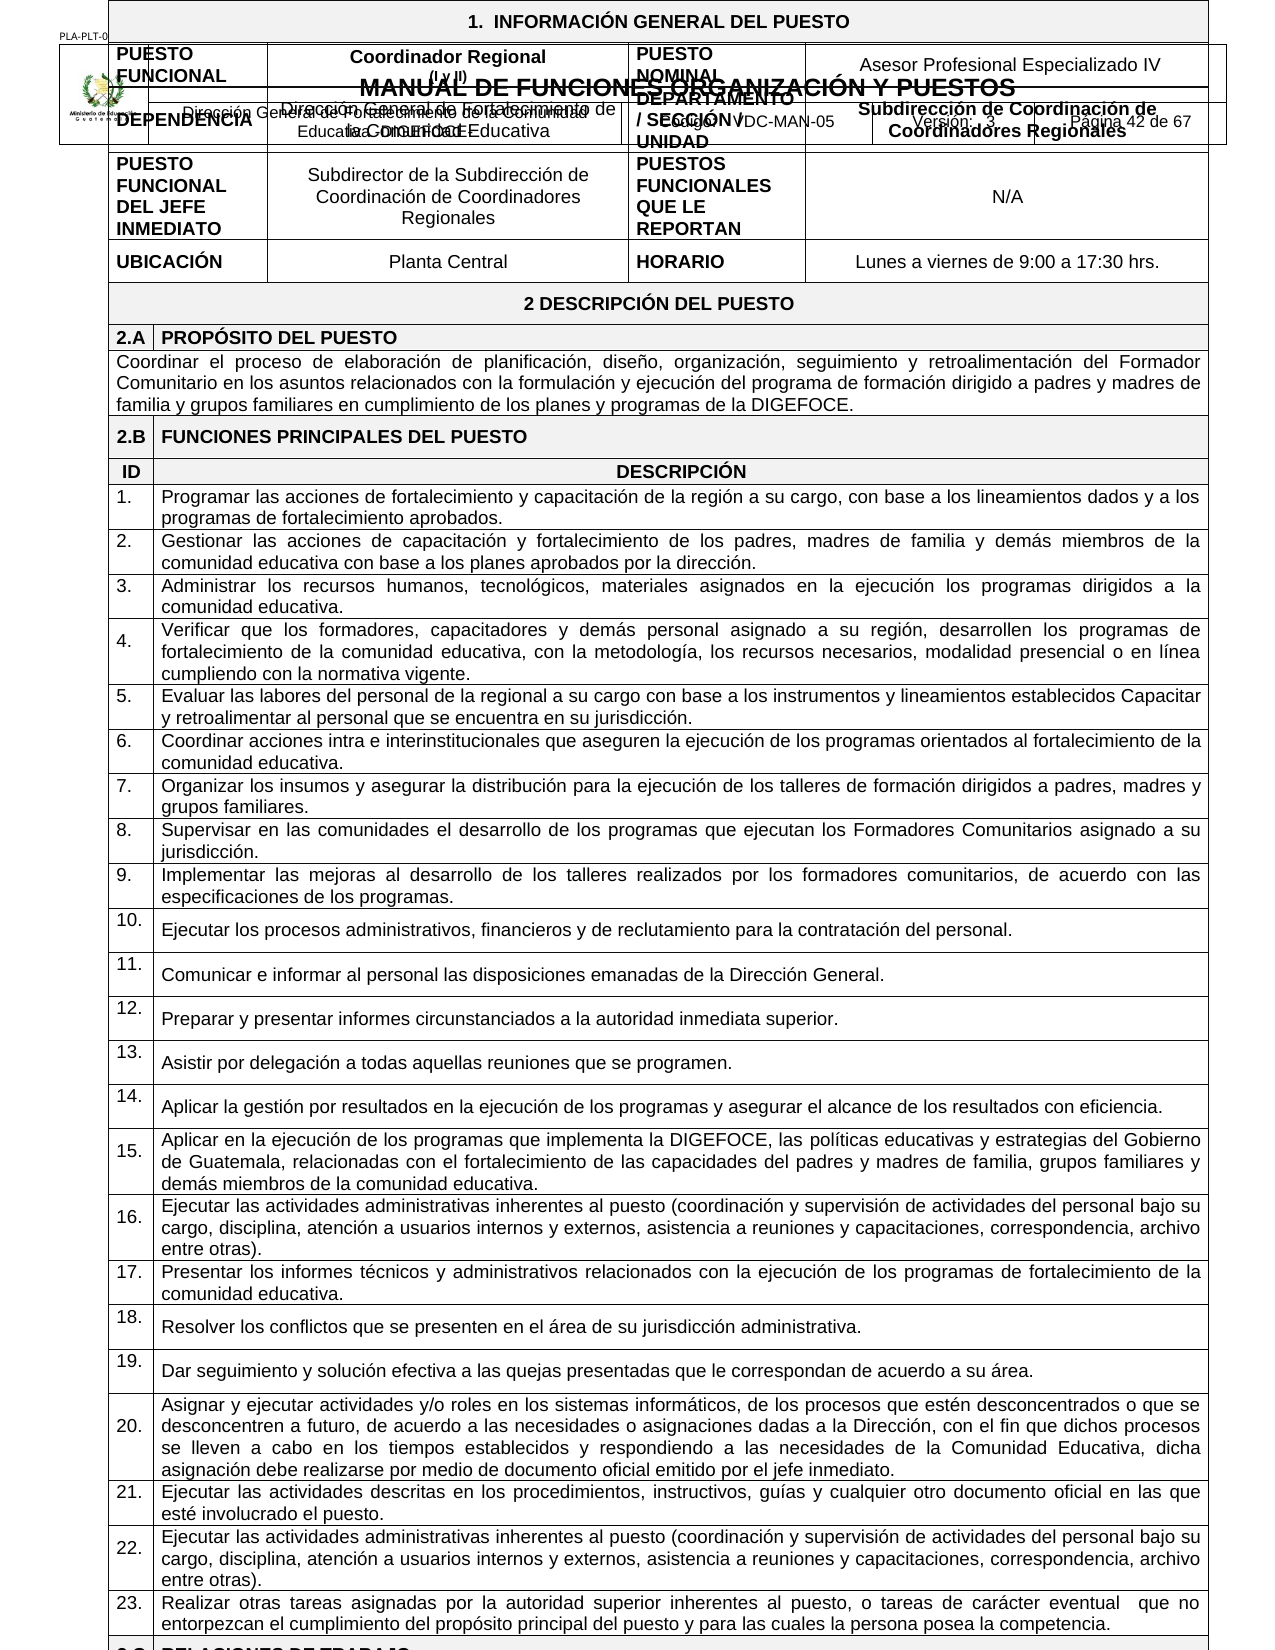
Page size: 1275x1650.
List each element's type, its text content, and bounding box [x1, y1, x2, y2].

table_cell Preparar y presentar informes circunstanciados a la autoridad inmediata superior. [154, 997, 1208, 1040]
table_cell [109, 619, 153, 684]
table_cell Asistir por delegación a todas aquellas reuniones que se programen. [154, 1041, 1208, 1084]
table_cell HORARIO [629, 240, 805, 282]
table_cell [109, 1041, 153, 1084]
table_cell N/A [806, 153, 1208, 239]
table_cell Supervisar en las comunidades el desarrollo de los programas que ejecutan los Formadores Comunitarios asignado a su jurisdicción. [154, 819, 1208, 863]
table_cell Gestionar las acciones de capacitación y fortalecimiento de los padres, madres de familia y demás miembros de la comunidad educativa con base a los planes aprobados por la dirección. [154, 530, 1208, 573]
table_cell Subdirector de la Subdirección de Coordinación de Coordinadores Regionales [268, 153, 628, 239]
table_cell Administrar los recursos humanos, tecnológicos, materiales asignados en la ejecución los programas dirigidos a la comunidad educativa. [154, 575, 1208, 618]
table_cell [109, 485, 153, 529]
table_cell [109, 1481, 153, 1525]
table_cell Ejecutar las actividades descritas en los procedimientos, instructivos, guías y cualquier otro documento oficial en las que esté involucrado el puesto. [154, 1481, 1208, 1525]
table_cell Asesor Profesional Especializado IV [806, 43, 1208, 86]
table_cell 2.C [109, 1636, 153, 1650]
table_cell [109, 730, 153, 773]
table_cell Evaluar las labores del personal de la regional a su cargo con base a los instrumentos y lineamientos establecidos Capacitar y retroalimentar al personal que se encuentra en su jurisdicción. [154, 685, 1208, 729]
table_cell [109, 1350, 153, 1393]
picture [68, 70, 108, 125]
table_cell ID [109, 459, 153, 484]
table_cell Aplicar la gestión por resultados en la ejecución de los programas y asegurar el alcance de los resultados con eficiencia. [154, 1085, 1208, 1128]
table_cell Lunes a viernes de 9:00 a 17:30 hrs. [806, 240, 1208, 282]
table_cell Ejecutar los procesos administrativos, financieros y de reclutamiento para la contratación del personal. [154, 909, 1208, 952]
table_cell Presentar los informes técnicos y administrativos relacionados con la ejecución de los programas de fortalecimiento de la comunidad educativa. [154, 1261, 1208, 1304]
table_cell Dirección General de Fortalecimiento de la Comunidad Educativa [268, 88, 628, 152]
table_cell [109, 997, 153, 1040]
table_cell UBICACIÓN [109, 240, 267, 282]
table_cell 2.A [109, 325, 153, 349]
table_cell [109, 819, 153, 863]
table_cell [109, 864, 153, 907]
table_cell Coordinar el proceso de elaboración de planificación, diseño, organización, seguimiento y retroalimentación del Formador Comunitario en los asuntos relacionados con la formulación y ejecución del programa de formación dirigido a padres y madres de familia y grupos familiares en cumplimiento de los planes y programas de la DIGEFOCE. [109, 351, 1208, 415]
table_cell Resolver los conflictos que se presenten en el área de su jurisdicción administrativa. [154, 1305, 1208, 1348]
table_cell Verificar que los formadores, capacitadores y demás personal asignado a su región, desarrollen los programas de fortalecimiento de la comunidad educativa, con la metodología, los recursos necesarios, modalidad presencial o en línea cumpliendo con la normativa vigente. [154, 619, 1208, 684]
table_cell [109, 1129, 153, 1194]
table_cell Coordinar acciones intra e interinstitucionales que aseguren la ejecución de los programas orientados al fortalecimiento de la comunidad educativa. [154, 730, 1208, 773]
table_cell [109, 530, 153, 573]
table_cell [109, 909, 153, 952]
table_cell [109, 1526, 153, 1590]
table_cell Ejecutar las actividades administrativas inherentes al puesto (coordinación y supervisión de actividades del personal bajo su cargo, disciplina, atención a usuarios internos y externos, asistencia a reuniones y capacitaciones, correspondencia, archivo entre otras). [154, 1195, 1208, 1260]
table_cell Implementar las mejoras al desarrollo de los talleres realizados por los formadores comunitarios, de acuerdo con las especificaciones de los programas. [154, 864, 1208, 907]
table_cell PUESTO NOMINAL [629, 43, 805, 86]
table_cell DEPENDENCIA [109, 88, 267, 152]
table_cell [109, 1261, 153, 1304]
table_cell Planta Central [268, 240, 628, 282]
table_cell FUNCIONES PRINCIPALES DEL PUESTO [154, 416, 1208, 457]
table_cell [109, 685, 153, 729]
table_cell Subdirección de Coordinación de Coordinadores Regionales [806, 88, 1208, 152]
table_cell PUESTO FUNCIONAL DEL JEFE INMEDIATO [109, 153, 267, 239]
table_cell [109, 575, 153, 618]
table_cell RELACIONES DE TRABAJO [154, 1636, 1208, 1650]
table_cell [109, 774, 153, 818]
table_cell [109, 953, 153, 996]
table_cell Dar seguimiento y solución efectiva a las quejas presentadas que le correspondan de acuerdo a su área. [154, 1350, 1208, 1393]
table_cell Ejecutar las actividades administrativas inherentes al puesto (coordinación y supervisión de actividades del personal bajo su cargo, disciplina, atención a usuarios internos y externos, asistencia a reuniones y capacitaciones, correspondencia, archivo entre otras). [154, 1526, 1208, 1590]
table_cell 2 DESCRIPCIÓN DEL PUESTO [109, 283, 1208, 324]
table_cell [109, 1591, 153, 1635]
table_cell [109, 1085, 153, 1128]
table_header 1. INFORMACIÓN GENERAL DEL PUESTO [109, 1, 1208, 42]
table_cell Asignar y ejecutar actividades y/o roles en los sistemas informáticos, de los procesos que estén desconcentrados o que se desconcentren a futuro, de acuerdo a las necesidades o asignaciones dadas a la Dirección, con el fin que dichos procesos se lleven a cabo en los tiempos establecidos y respondiendo a las necesidades de la Comunidad Educativa, dicha asignación debe realizarse por medio de documento oficial emitido por el jefe inmediato. [154, 1394, 1208, 1480]
table_cell PUESTOS FUNCIONALES QUE LE REPORTAN [629, 153, 805, 239]
table_cell [109, 1394, 153, 1480]
table_cell Realizar otras tareas asignadas por la autoridad superior inherentes al puesto, o tareas de carácter eventual que no entorpezcan el cumplimiento del propósito principal del puesto y para las cuales la persona posea la competencia. [154, 1591, 1208, 1635]
table_cell DEPARTAMENTO / SECCIÓN / UNIDAD [629, 88, 805, 152]
table_cell PROPÓSITO DEL PUESTO [154, 325, 1208, 349]
table_cell Organizar los insumos y asegurar la distribución para la ejecución de los talleres de formación dirigidos a padres, madres y grupos familiares. [154, 774, 1208, 818]
table_cell [109, 1195, 153, 1260]
table_cell PUESTO FUNCIONAL [109, 43, 267, 86]
table_cell Coordinador Regional (I y II) [268, 43, 628, 86]
table_cell [109, 1305, 153, 1348]
table_cell 2.B [109, 416, 153, 457]
table_cell DESCRIPCIÓN [154, 459, 1208, 484]
table_cell Aplicar en la ejecución de los programas que implementa la DIGEFOCE, las políticas educativas y estrategias del Gobierno de Guatemala, relacionadas con el fortalecimiento de las capacidades del padres y madres de familia, grupos familiares y demás miembros de la comunidad educativa. [154, 1129, 1208, 1194]
table_cell Programar las acciones de fortalecimiento y capacitación de la región a su cargo, con base a los lineamientos dados y a los programas de fortalecimiento aprobados. [154, 485, 1208, 529]
table_cell Comunicar e informar al personal las disposiciones emanadas de la Dirección General. [154, 953, 1208, 996]
